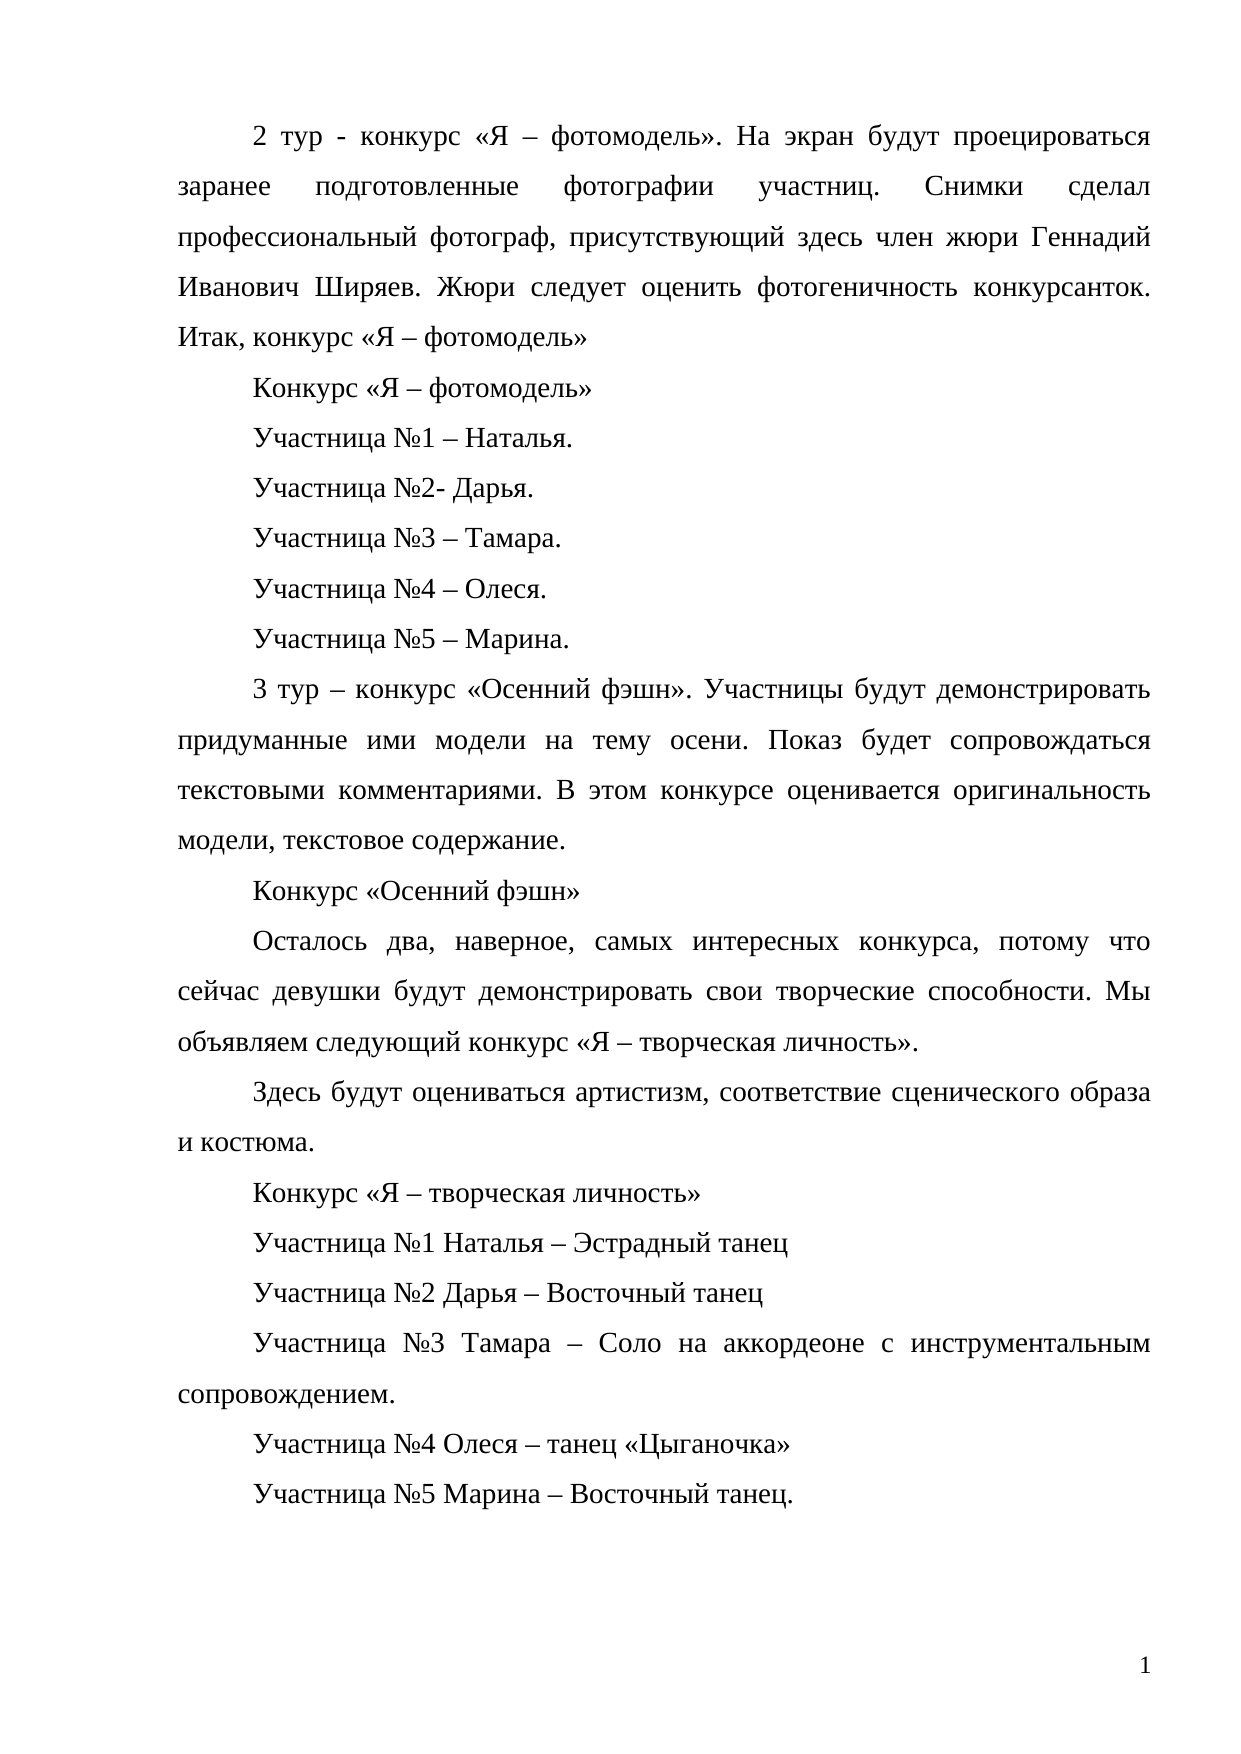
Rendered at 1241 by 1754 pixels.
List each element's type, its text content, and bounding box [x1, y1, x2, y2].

text 3 тур – конкурс «Осенний фэшн». Участницы будут демонстрировать придуманные ими модели на тему осени. Показ будет сопровождаться текстовыми комментариями. В этом конкурсе оценивается оригинальность модели, текстовое содержание. [177, 672, 1152, 856]
text Участница №2 Дарья – Восточный танец [177, 1275, 1152, 1309]
text Участница №5 Марина – Восточный танец. [177, 1477, 1152, 1510]
text Конкурс «Я – фотомодель» [177, 370, 1152, 403]
text Конкурс «Осенний фэшн» [177, 873, 1152, 906]
text Участница №1 Наталья – Эстрадный танец [177, 1225, 1152, 1258]
text Участница №2- Дарья. [177, 470, 1152, 504]
text Здесь будут оцениваться артистизм, соответствие сценического образа и костюма. [177, 1074, 1152, 1158]
text Участница №3 – Тамара. [177, 521, 1152, 554]
text Участница №4 – Олеся. [177, 571, 1152, 604]
text Участница №3 Тамара – Соло на аккордеоне с инструментальным сопровождением. [177, 1326, 1152, 1409]
text Осталось два, наверное, самых интересных конкурса, потому что сейчас девушки будут демонстрировать свои творческие способности. Мы объявляем следующий конкурс «Я – творческая личность». [177, 923, 1152, 1057]
text Участница №1 – Наталья. [177, 420, 1152, 453]
text Участница №4 Олеся – танец «Цыганочка» [177, 1426, 1152, 1460]
text 2 тур - конкурс «Я – фотомодель». На экран будут проецироваться заранее подготовленные фотографии участниц. Снимки сделал профессиональный фотограф, присутствующий здесь член жюри Геннадий Иванович Ширяев. Жюри следует оценить фотогеничность конкурсанток. Итак, конкурс «Я – фотомодель» [177, 118, 1152, 353]
text Конкурс «Я – творческая личность» [177, 1175, 1152, 1208]
text Участница №5 – Марина. [177, 621, 1152, 655]
